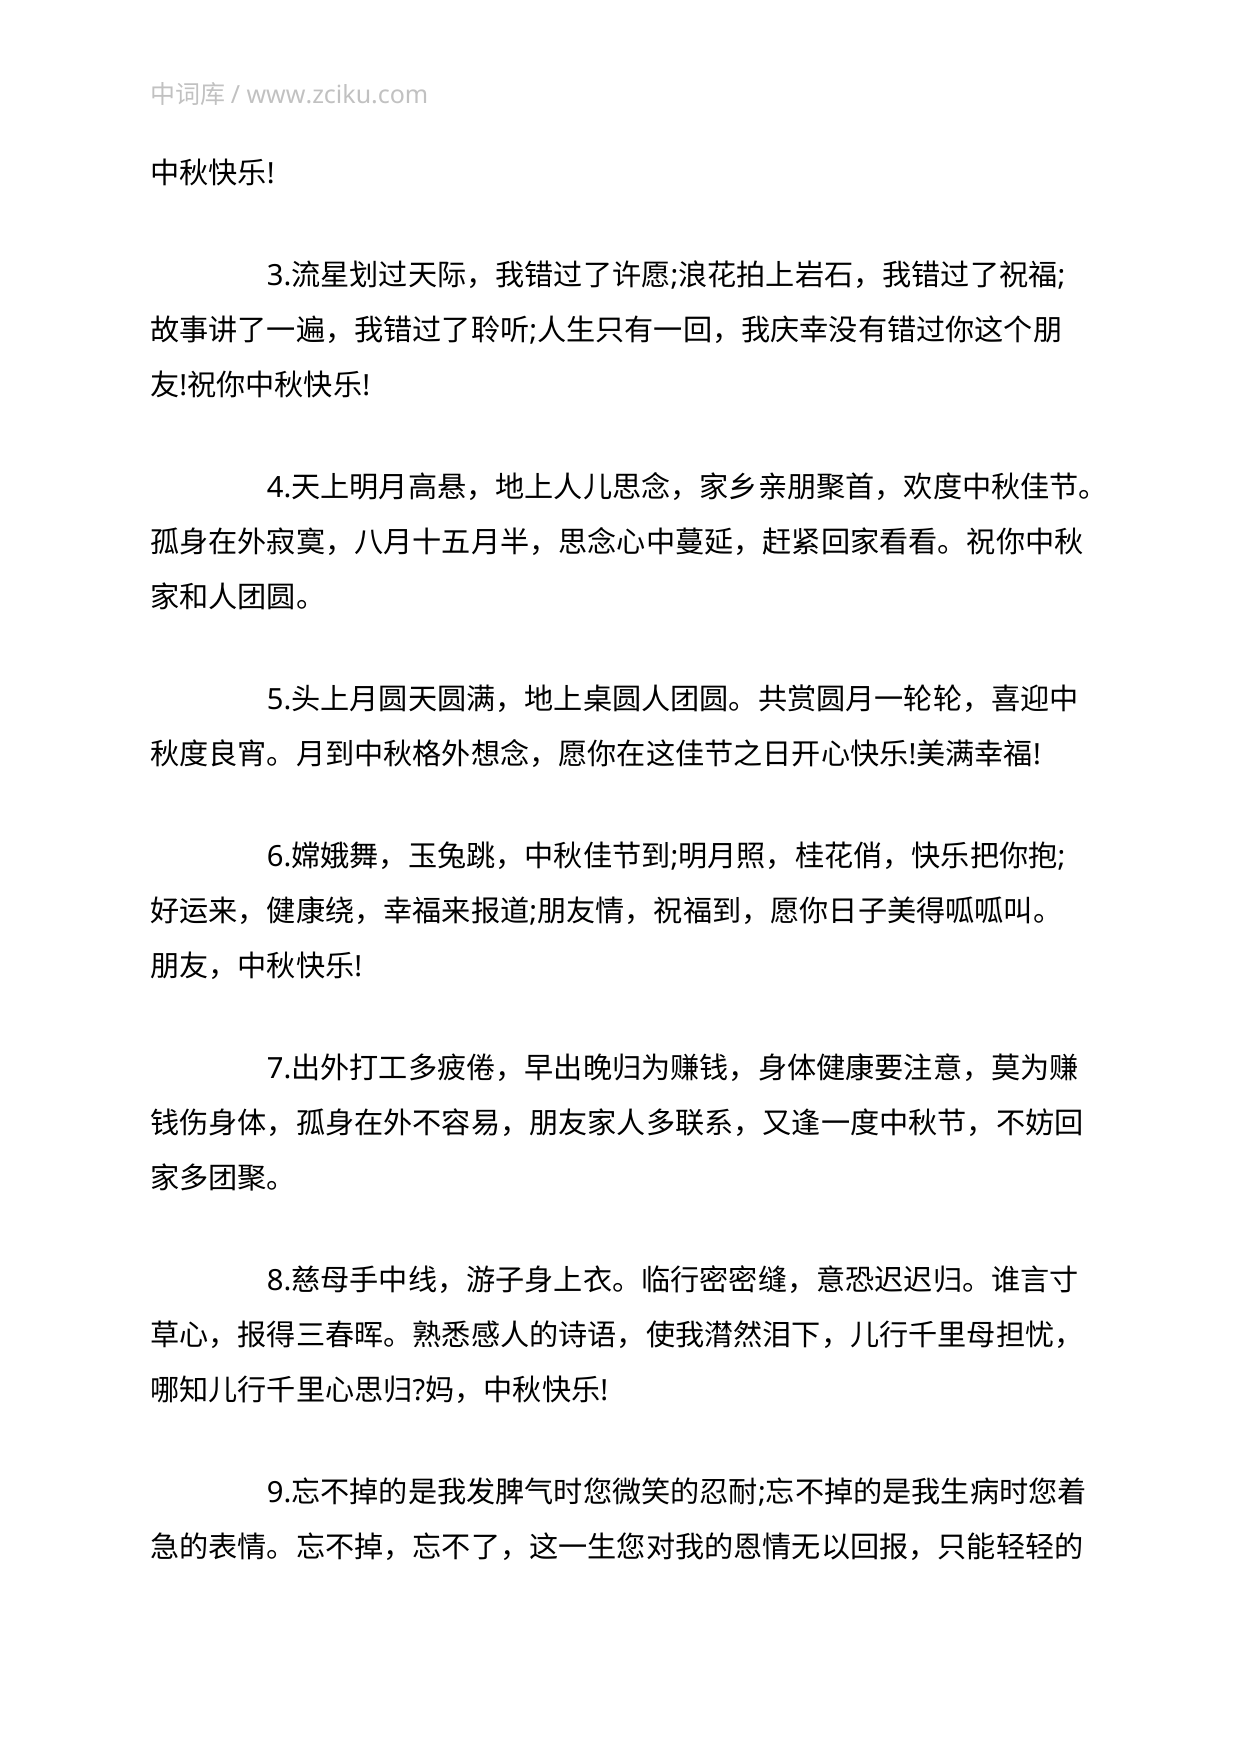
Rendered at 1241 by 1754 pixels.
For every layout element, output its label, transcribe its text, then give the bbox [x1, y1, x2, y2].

text 5.头上月圆天圆满，地上桌圆人团圆。共赏圆月一轮轮，喜迎中秋度良宵。月到中秋格外想念，愿你在这佳节之日开心快乐!美满幸福! [150, 676, 1090, 773]
text 8.慈母手中线，游子身上衣。临行密密缝，意恐迟迟归。谁言寸草心，报得三春晖。熟悉感人的诗语，使我潸然泪下，儿行千里母担忧，哪知儿行千里心思归?妈，中秋快乐! [150, 1256, 1090, 1408]
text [150, 1468, 1090, 1565]
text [150, 150, 1090, 192]
text 6.嫦娥舞，玉兔跳，中秋佳节到;明月照，桂花俏，快乐把你抱;好运来，健康绕，幸福来报道;朋友情，祝福到，愿你日子美得呱呱叫。朋友，中秋快乐! [150, 833, 1090, 985]
text 7.出外打工多疲倦，早出晚归为赚钱，身体健康要注意，莫为赚钱伤身体，孤身在外不容易，朋友家人多联系，又逢一度中秋节，不妨回家多团聚。 [150, 1044, 1090, 1197]
text 4.天上明月高悬，地上人儿思念，家乡亲朋聚首，欢度中秋佳节。孤身在外寂寞，八月十五月半，思念心中蔓延，赶紧回家看看。祝你中秋家和人团圆。 [150, 464, 1090, 616]
text 3.流星划过天际，我错过了许愿;浪花拍上岩石，我错过了祝福;故事讲了一遍，我错过了聆听;人生只有一回，我庆幸没有错过你这个朋友!祝你中秋快乐! [150, 252, 1090, 404]
